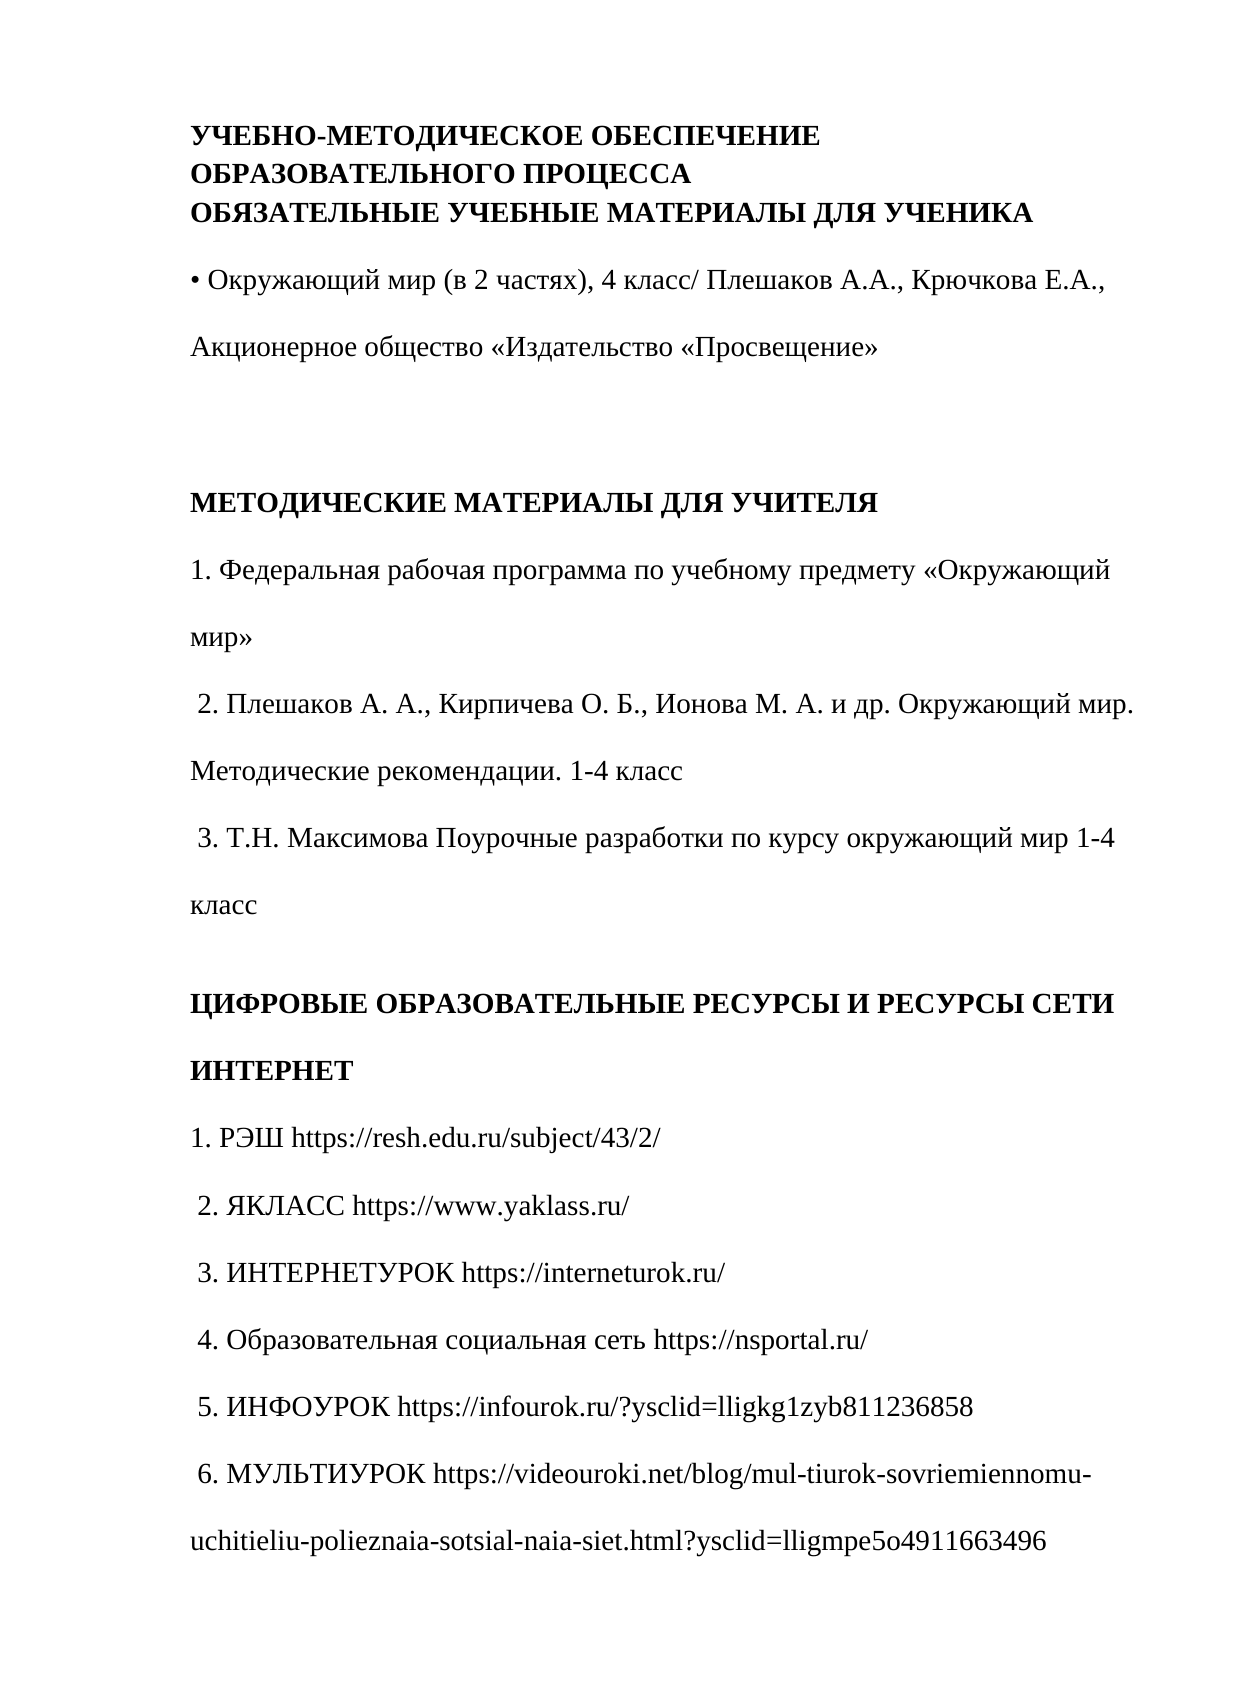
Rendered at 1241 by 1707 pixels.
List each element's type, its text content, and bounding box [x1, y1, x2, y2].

text ОБЯЗАТЕЛЬНЫЕ УЧЕБНЫЕ МАТЕРИАЛЫ ДЛЯ УЧЕНИКА [190, 195, 1152, 229]
text 1. Федеральная рабочая программа по учебному предмету «Окружающий мир» 2. Плешаков А. А., Кирпичева О. Б., Ионова М. А. и др. Окружающий мир. Методические рекомендации. 1-4 класс 3. Т.Н. Максимова Поурочные разработки по курсу окружающий мир 1-4 класс [190, 552, 1152, 921]
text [190, 1121, 1152, 1557]
text ЦИФРОВЫЕ ОБРАЗОВАТЕЛЬНЫЕ РЕСУРСЫ И РЕСУРСЫ СЕТИ ИНТЕРНЕТ [190, 986, 1152, 1087]
text УЧЕБНО-МЕТОДИЧЕСКОЕ ОБЕСПЕЧЕНИЕ ОБРАЗОВАТЕЛЬНОГО ПРОЦЕССА [190, 118, 1152, 190]
text МЕТОДИЧЕСКИЕ МАТЕРИАЛЫ ДЛЯ УЧИТЕЛЯ [190, 485, 1152, 518]
text • Окружающий мир (в 2 частях), 4 класс/ Плешаков А.А., Крючкова Е.А., Акционерное общество «Издательство «Просвещение» [190, 262, 1152, 363]
